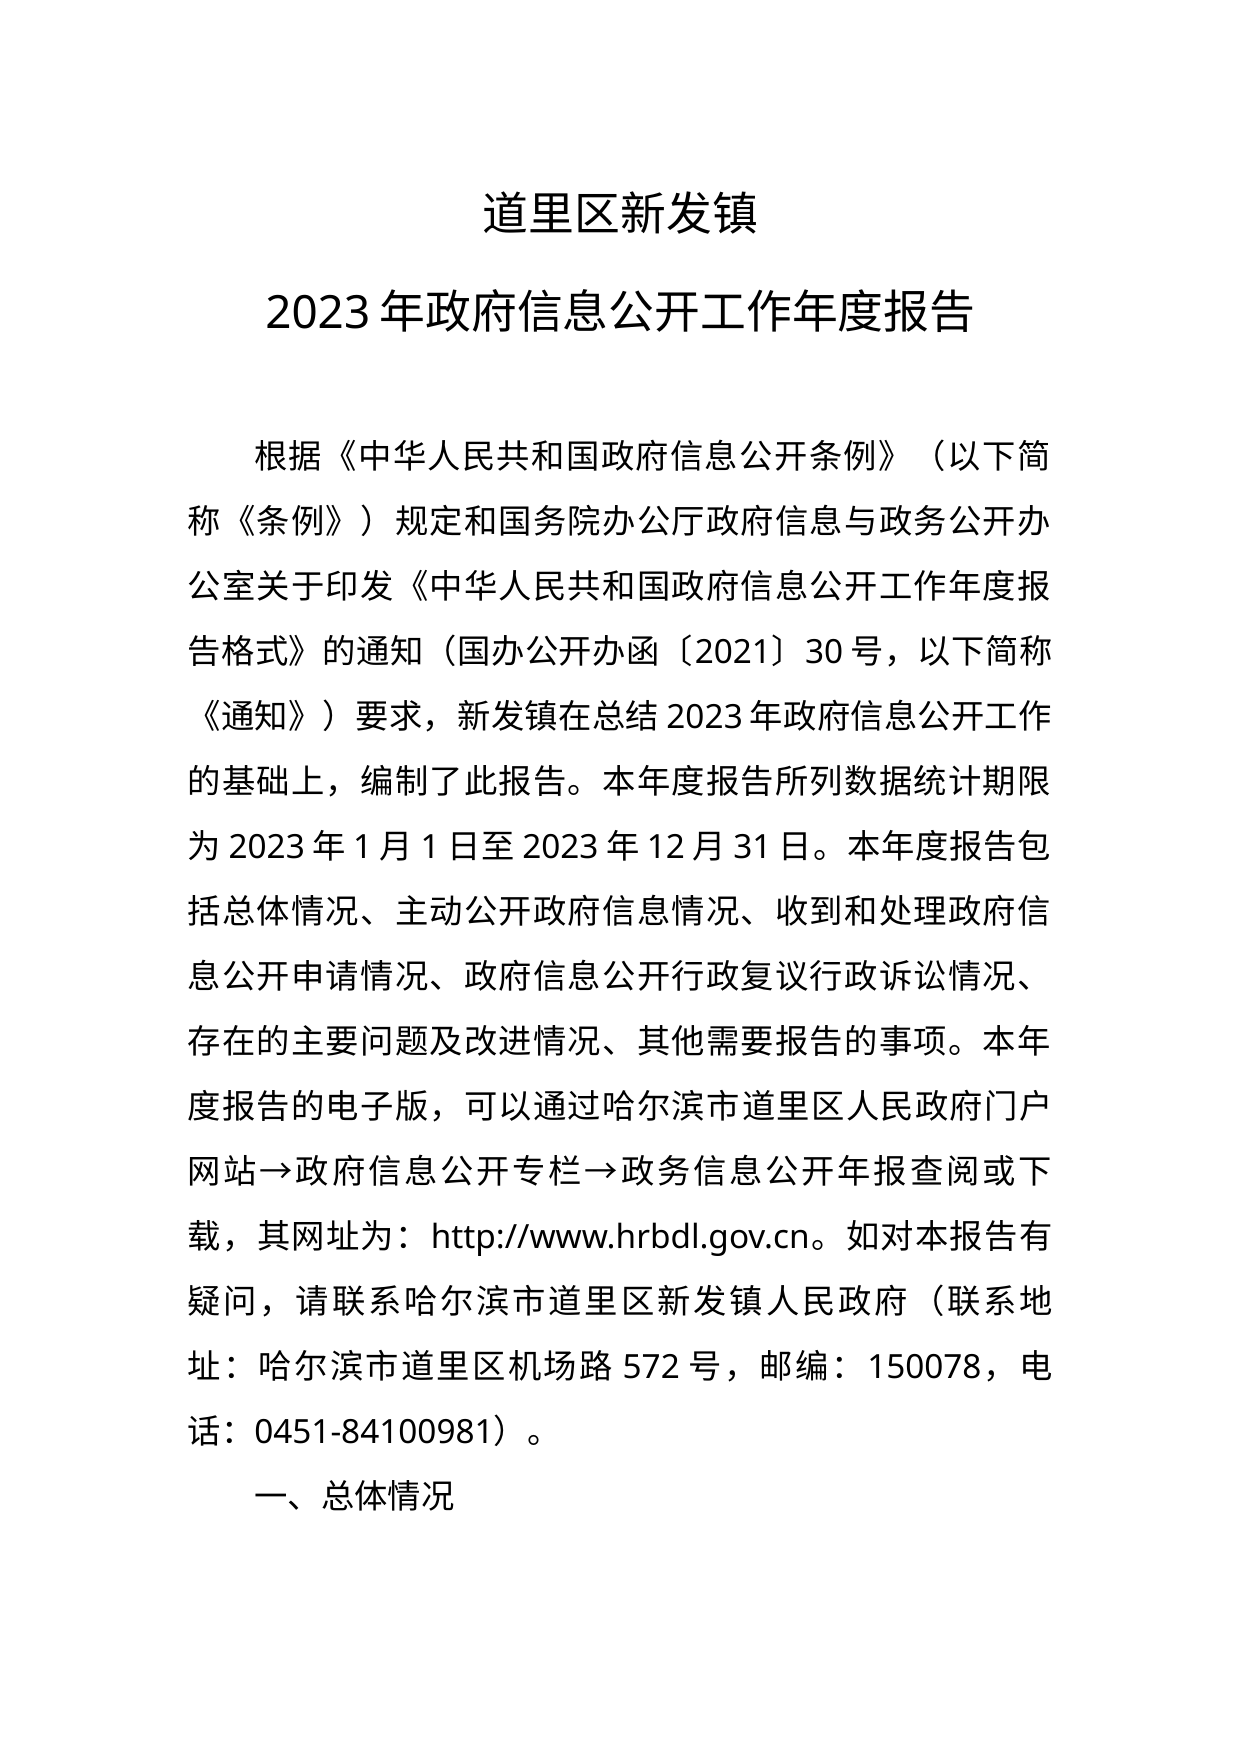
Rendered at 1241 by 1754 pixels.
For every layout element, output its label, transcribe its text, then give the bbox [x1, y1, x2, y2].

text 道里区新发镇 [187, 162, 1053, 259]
text 一、总体情况 [187, 1462, 1053, 1527]
text 2023年政府信息公开工作年度报告 [187, 259, 1053, 357]
text 根据《中华人民共和国政府信息公开条例》（以下简称《条例》）规定和国务院办公厅政府信息与政务公开办公室关于印发《中华人民共和国政府信息公开工作年度报告格式》的通知（国办公开办函〔2021〕30号，以下简称《通知》）要求，新发镇在总结2023年政府信息公开工作的基础上，编制了此报告。本年度报告所列数据统计期限为2023年1月1日至2023年12月31日。本年度报告包括总体情况、主动公开政府信息情况、收到和处理政府信息公开申请情况、政府信息公开行政复议行政诉讼情况、存在的主要问题及改进情况、其他需要报告的事项。本年度报告的电子版，可以通过哈尔滨市道里区人民政府门户网站→政府信息公开专栏→政务信息公开年报查阅或下载，其网址为：http://www.hrbdl.gov.cn。如对本报告有疑问，请联系哈尔滨市道里区新发镇人民政府（联系地址：哈尔滨市道里区机场路572号，邮编：150078，电话：0451-84100981）。 [187, 422, 1053, 1462]
